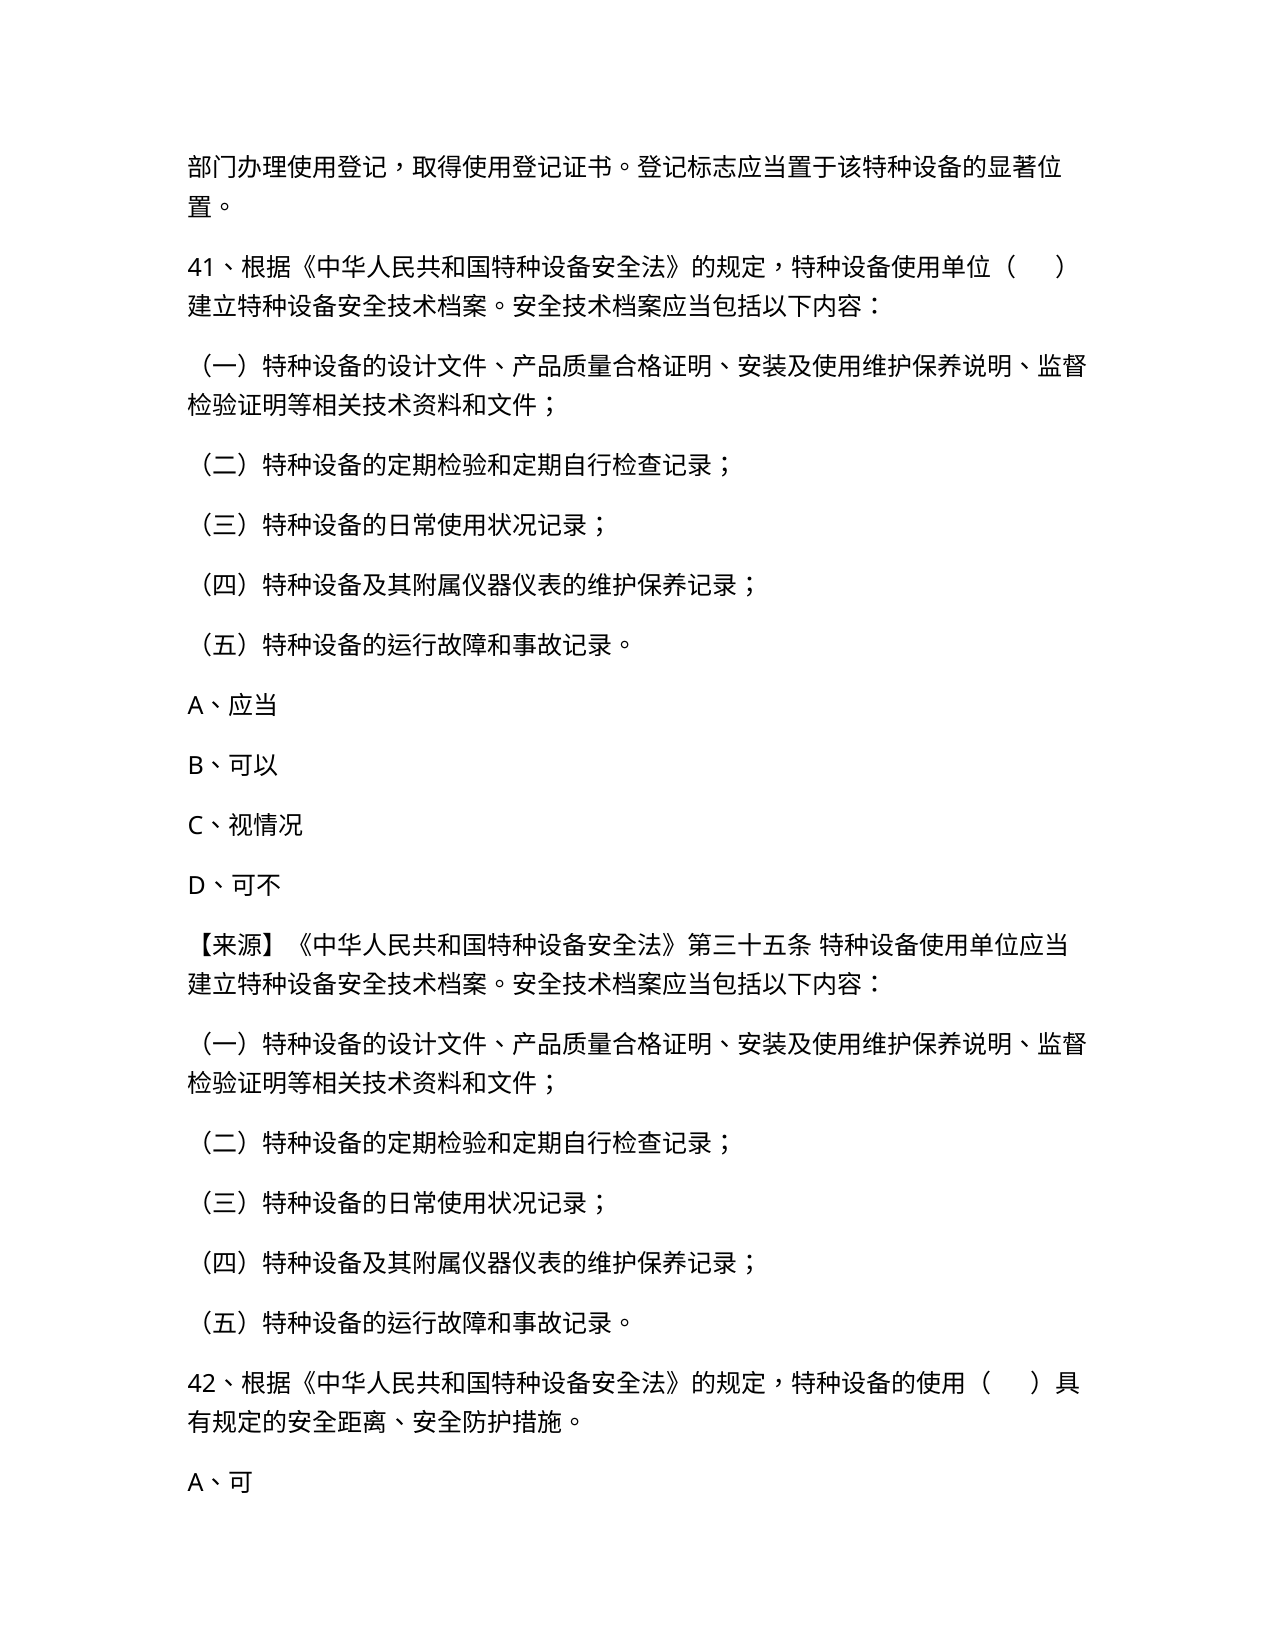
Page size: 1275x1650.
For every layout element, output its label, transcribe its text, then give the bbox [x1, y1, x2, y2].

text B、可以 [187, 747, 1087, 782]
text （四）特种设备及其附属仪器仪表的维护保养记录； [187, 567, 1087, 602]
text 41、根据《中华人民共和国特种设备安全法》的规定，特种设备使用单位（ ）建立特种设备安全技术档案。安全技术档案应当包括以下内容： [187, 249, 1087, 322]
text （三）特种设备的日常使用状况记录； [187, 1186, 1087, 1220]
text （二）特种设备的定期检验和定期自行检查记录； [187, 1126, 1087, 1160]
text D、可不 [187, 867, 1087, 902]
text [187, 150, 1087, 223]
text （五）特种设备的运行故障和事故记录。 [187, 627, 1087, 662]
text 【来源】《中华人民共和国特种设备安全法》第三十五条 特种设备使用单位应当建立特种设备安全技术档案。安全技术档案应当包括以下内容： [187, 927, 1087, 1001]
text C、视情况 [187, 807, 1087, 842]
text A、应当 [187, 687, 1087, 722]
text （一）特种设备的设计文件、产品质量合格证明、安装及使用维护保养说明、监督检验证明等相关技术资料和文件； [187, 1027, 1087, 1100]
text （一）特种设备的设计文件、产品质量合格证明、安装及使用维护保养说明、监督检验证明等相关技术资料和文件； [187, 348, 1087, 422]
text A、可 [187, 1465, 1087, 1499]
text （二）特种设备的定期检验和定期自行检查记录； [187, 447, 1087, 482]
text （四）特种设备及其附属仪器仪表的维护保养记录； [187, 1246, 1087, 1280]
text （三）特种设备的日常使用状况记录； [187, 507, 1087, 542]
text （五）特种设备的运行故障和事故记录。 [187, 1306, 1087, 1340]
text 42、根据《中华人民共和国特种设备安全法》的规定，特种设备的使用（ ）具有规定的安全距离、安全防护措施。 [187, 1366, 1087, 1439]
